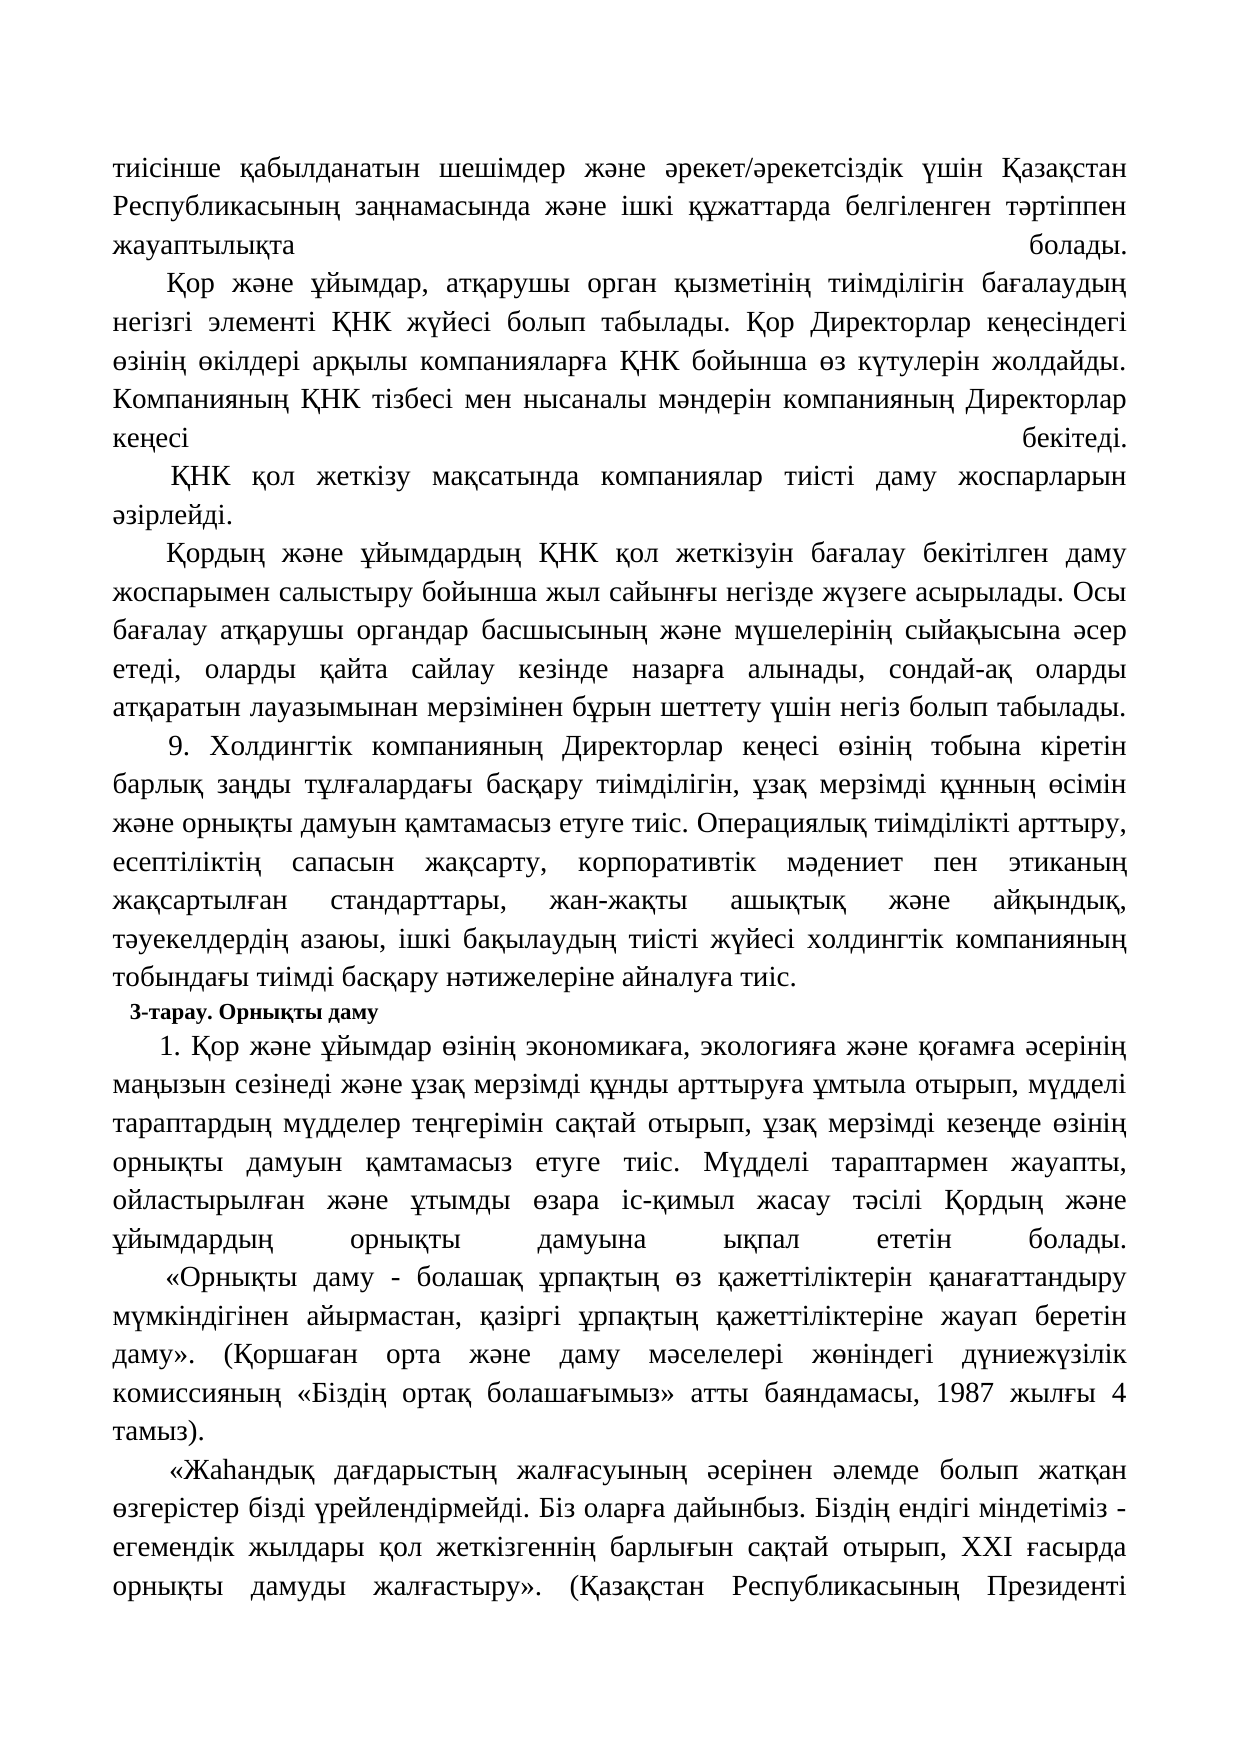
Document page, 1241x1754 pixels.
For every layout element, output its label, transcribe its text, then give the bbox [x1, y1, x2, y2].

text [112, 150, 1128, 993]
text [112, 1028, 1128, 1601]
text 3-тарау. Орнықты даму [112, 998, 1128, 1024]
